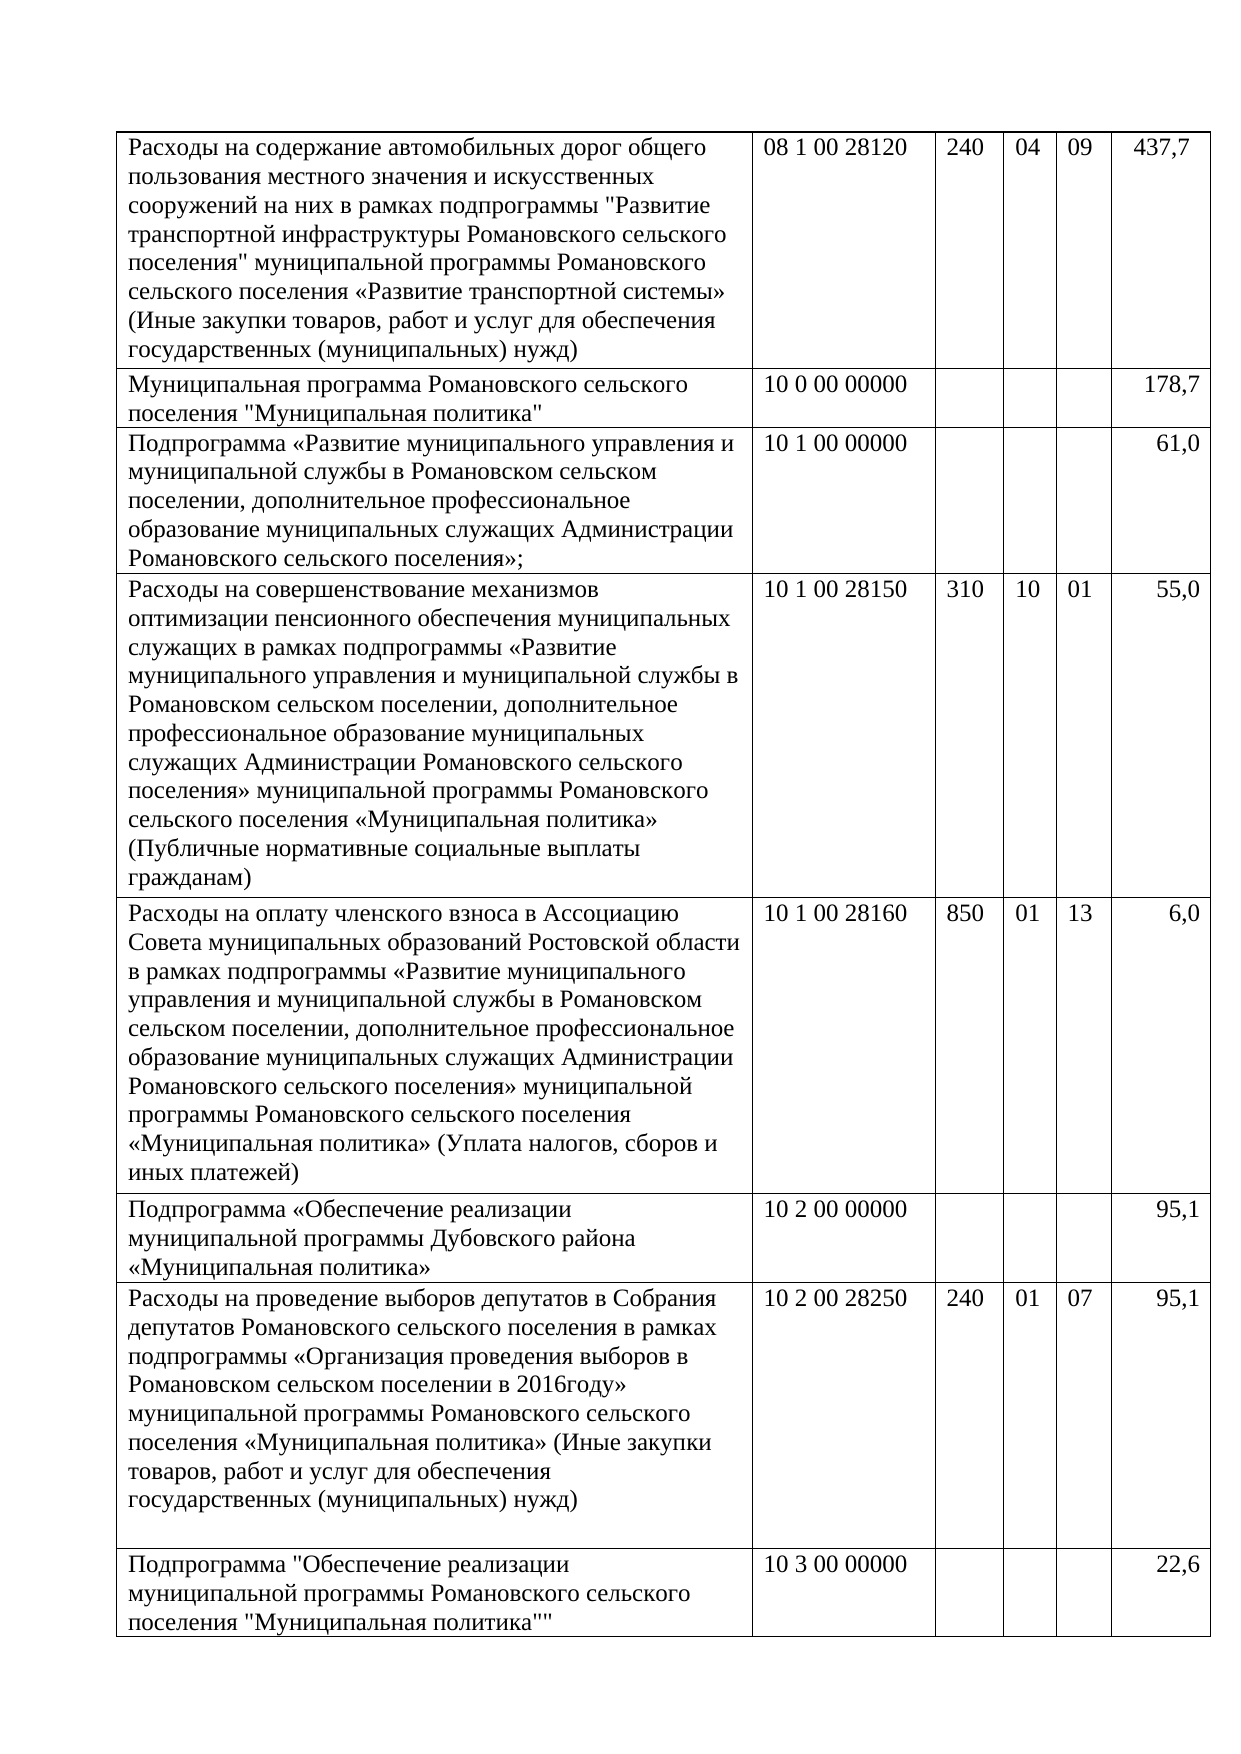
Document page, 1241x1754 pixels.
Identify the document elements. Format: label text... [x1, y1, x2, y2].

table_cell 13 [1057, 898, 1111, 1193]
table_cell [1057, 369, 1111, 427]
table_cell 10 2 00 28250 [753, 1283, 935, 1548]
table_cell 09 [1057, 133, 1111, 368]
table_cell Муниципальная программа Романовского сельского поселения "Муниципальная политика" [117, 369, 752, 427]
table_cell Подпрограмма «Обеспечение реализации муниципальной программы Дубовского района «Муниципальная политика» [117, 1194, 752, 1282]
table_cell 10 1 00 28150 [753, 574, 935, 897]
table_cell 240 [936, 1283, 1003, 1548]
table_cell 10 [1004, 574, 1056, 897]
table_cell [1057, 1549, 1111, 1636]
table_cell Расходы на содержание автомобильных дорог общего пользования местного значения и искусственных сооружений на них в рамках подпрограммы "Развитие транспортной инфраструктуры Романовского сельского поселения" муниципальной программы Романовского сельского поселения «Развитие транспортной системы» (Иные закупки товаров, работ и услуг для обеспечения государственных (муниципальных) нужд) [117, 133, 752, 368]
table_cell 6,0 [1112, 898, 1210, 1193]
table_cell 55,0 [1112, 574, 1210, 897]
table_cell 04 [1004, 133, 1056, 368]
table_cell 95,1 [1112, 1283, 1210, 1548]
table_cell 01 [1057, 574, 1111, 897]
table_cell [936, 428, 1003, 573]
table_cell 10 3 00 00000 [753, 1549, 935, 1636]
table_cell 310 [936, 574, 1003, 897]
table_cell [1004, 1549, 1056, 1636]
table_cell 850 [936, 898, 1003, 1193]
table_cell [1057, 1194, 1111, 1282]
table_cell 95,1 [1112, 1194, 1210, 1282]
table_cell [936, 1194, 1003, 1282]
table_cell 22,6 [1112, 1549, 1210, 1636]
table_cell Расходы на оплату членского взноса в Ассоциацию Совета муниципальных образований Ростовской области в рамках подпрограммы «Развитие муниципального управления и муниципальной службы в Романовском сельском поселении, дополнительное профессиональное образование муниципальных служащих Администрации Романовского сельского поселения» муниципальной программы Романовского сельского поселения «Муниципальная политика» (Уплата налогов, сборов и иных платежей) [117, 898, 752, 1193]
table_cell 240 [936, 133, 1003, 368]
table_cell Подпрограмма «Развитие муниципального управления и муниципальной службы в Романовском сельском поселении, дополнительное профессиональное образование муниципальных служащих Администрации Романовского сельского поселения»; [117, 428, 752, 573]
table_cell 01 [1004, 898, 1056, 1193]
table_cell 07 [1057, 1283, 1111, 1548]
table_cell Расходы на совершенствование механизмов оптимизации пенсионного обеспечения муниципальных служащих в рамках подпрограммы «Развитие муниципального управления и муниципальной службы в Романовском сельском поселении, дополнительное профессиональное образование муниципальных служащих Администрации Романовского сельского поселения» муниципальной программы Романовского сельского поселения «Муниципальная политика» (Публичные нормативные социальные выплаты гражданам) [117, 574, 752, 897]
table_cell [936, 369, 1003, 427]
table_cell Расходы на проведение выборов депутатов в Собрания депутатов Романовского сельского поселения в рамках подпрограммы «Организация проведения выборов в Романовском сельском поселении в 2016году» муниципальной программы Романовского сельского поселения «Муниципальная политика» (Иные закупки товаров, работ и услуг для обеспечения государственных (муниципальных) нужд) [117, 1283, 752, 1548]
table_cell 61,0 [1112, 428, 1210, 573]
table_cell [1004, 1194, 1056, 1282]
table_cell 10 2 00 00000 [753, 1194, 935, 1282]
table_cell 10 0 00 00000 [753, 369, 935, 427]
table_cell Подпрограмма "Обеспечение реализации муниципальной программы Романовского сельского поселения "Муниципальная политика"" [117, 1549, 752, 1636]
table_cell 10 1 00 28160 [753, 898, 935, 1193]
table_cell [1004, 369, 1056, 427]
table_cell [1004, 428, 1056, 573]
table_cell 01 [1004, 1283, 1056, 1548]
table_cell 437,7 [1112, 133, 1210, 368]
table_cell [936, 1549, 1003, 1636]
table_cell 10 1 00 00000 [753, 428, 935, 573]
table_cell [1057, 428, 1111, 573]
table_cell 08 1 00 28120 [753, 133, 935, 368]
table_cell 178,7 [1112, 369, 1210, 427]
